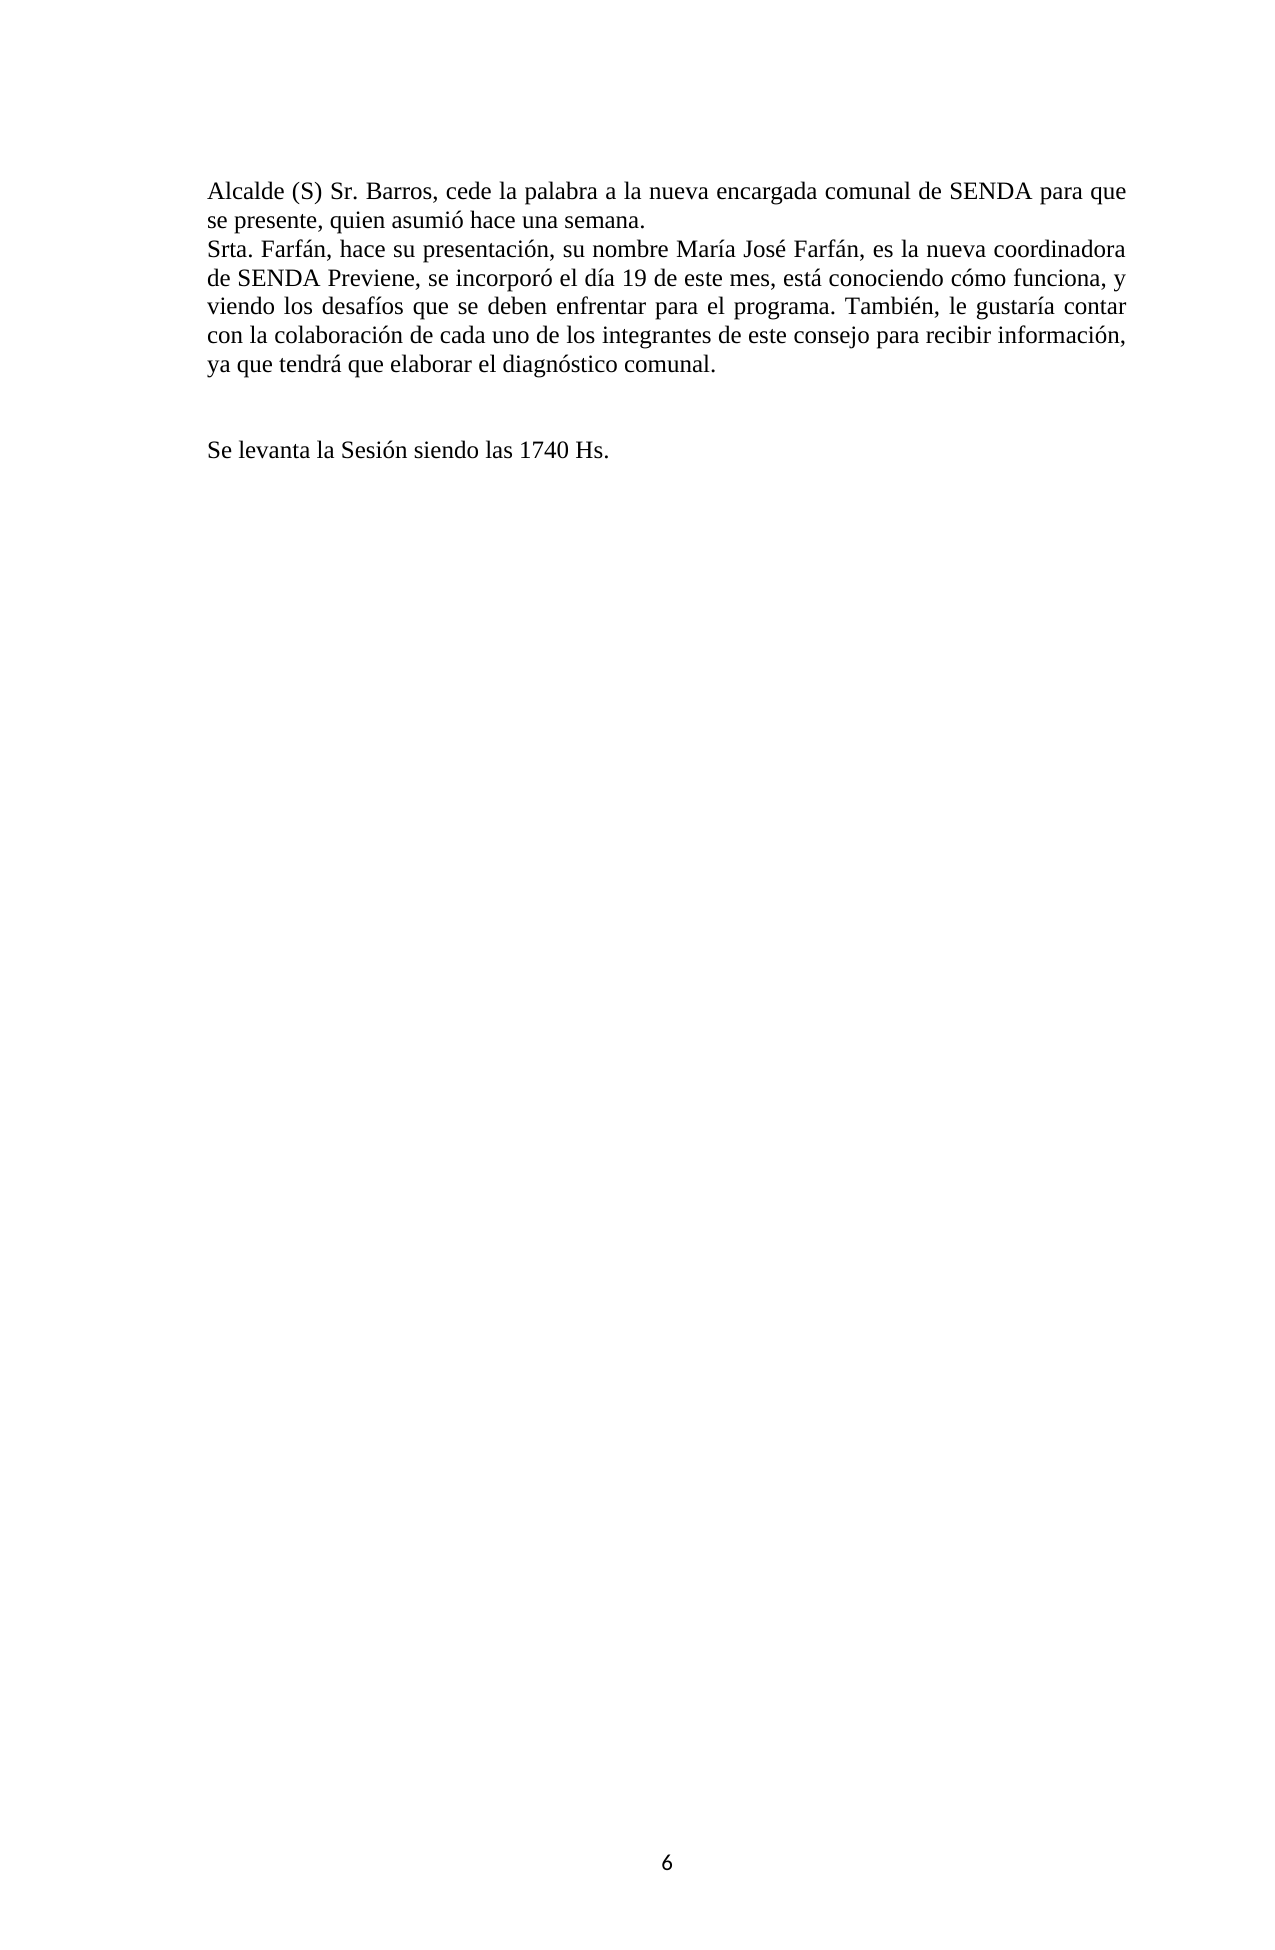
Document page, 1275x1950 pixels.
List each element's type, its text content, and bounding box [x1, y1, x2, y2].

text Srta. Farfán, hace su presentación, su nombre María José Farfán, es la nueva coordinadora de SENDA Previene, se incorporó el día 19 de este mes, está conociendo cómo funciona, y viendo los desafíos que se deben enfrentar para el programa. También, le gustaría contar con la colaboración de cada uno de los integrantes de este consejo para recibir información, ya que tendrá que elaborar el diagnóstico comunal. [207, 234, 1127, 378]
text Se levanta la Sesión siendo las 1740 Hs. [207, 435, 1127, 464]
text Alcalde (S) Sr. Barros, cede la palabra a la nueva encargada comunal de SENDA para que se presente, quien asumió hace una semana. [207, 176, 1127, 234]
